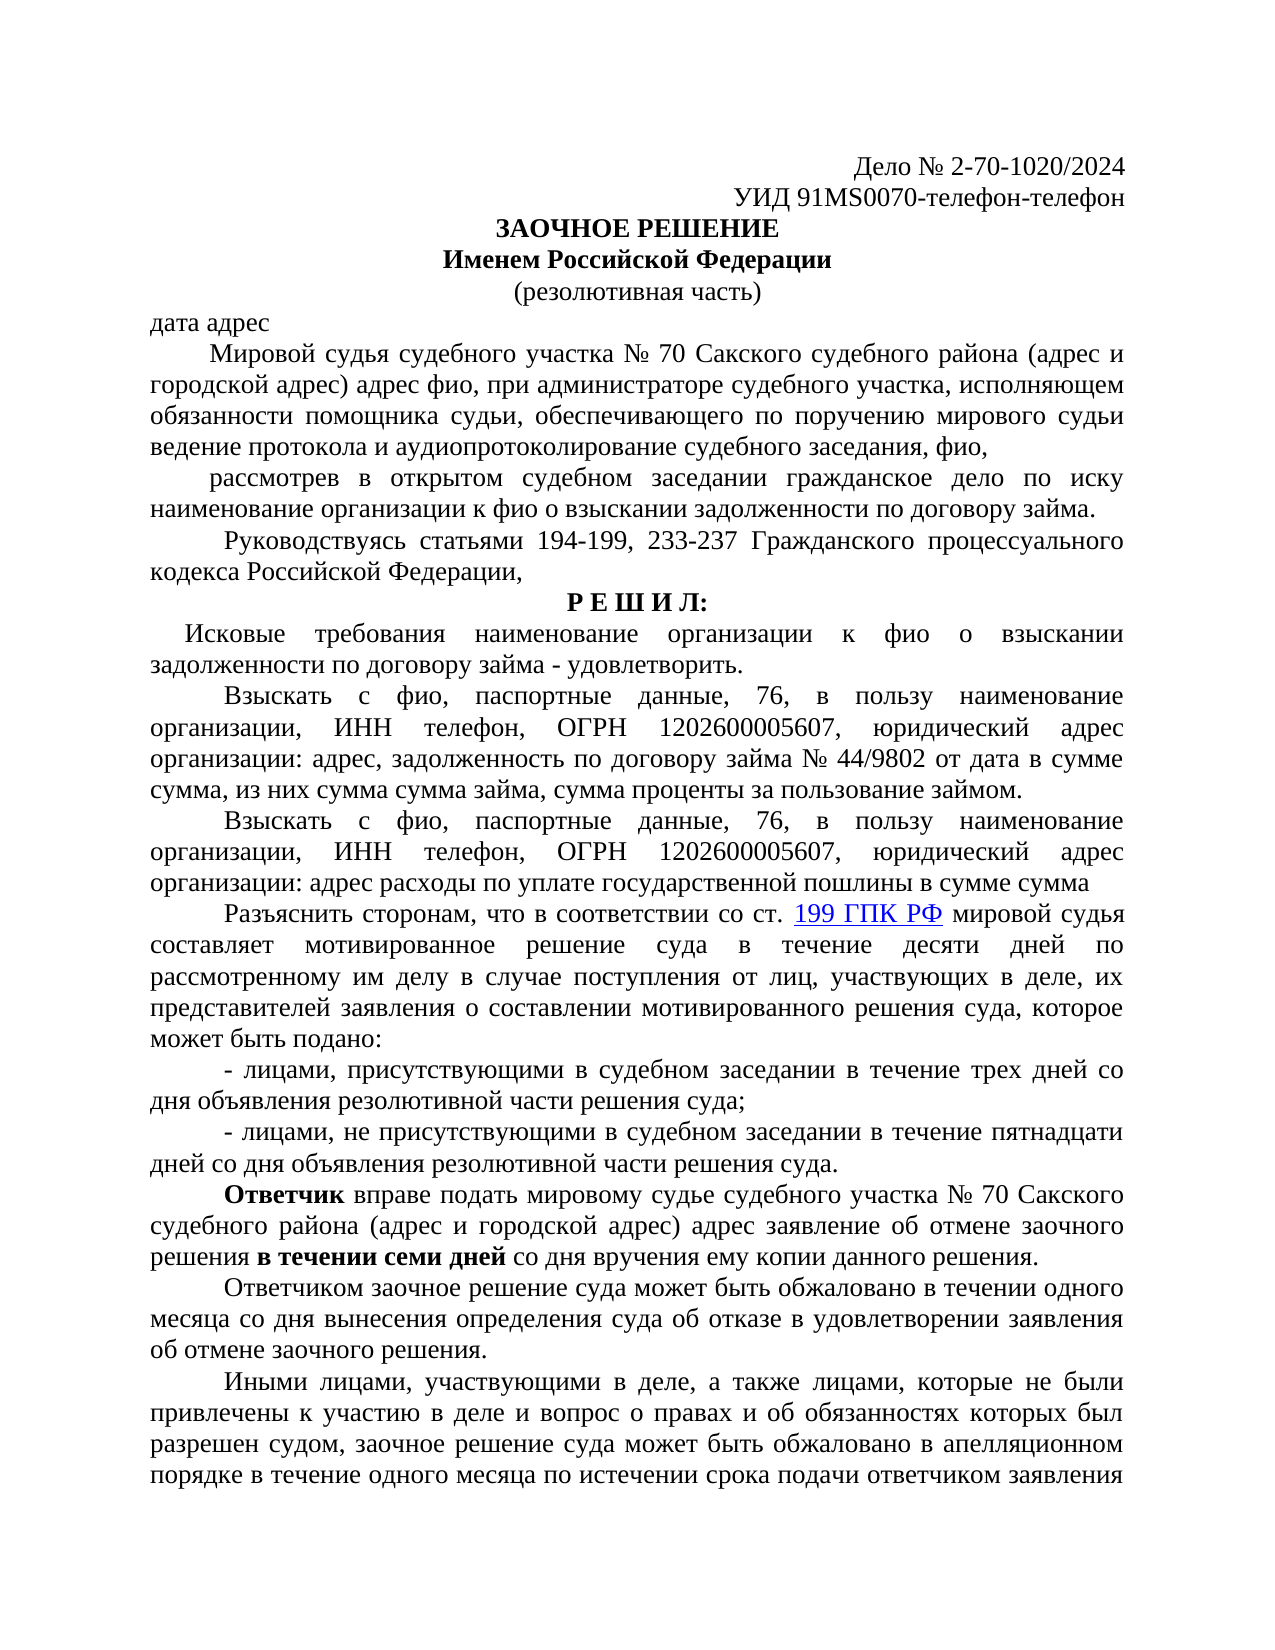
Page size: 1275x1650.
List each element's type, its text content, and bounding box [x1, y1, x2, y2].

text УИД 91MS0070-телефон-телефон [150, 181, 1125, 212]
text Взыскать с фио, паспортные данные, 76, в пользу наименование организации, ИНН телефон, ОГРН 1202600005607, юридический адрес организации: адрес расходы по уплате государственной пошлины в сумме сумма [150, 804, 1125, 897]
text рассмотрев в открытом судебном заседании гражданское дело по иску наименование организации к фио о взыскании задолженности по договору займа. [150, 461, 1125, 524]
text Ответчиком заочное решение суда может быть обжаловано в течении одного месяца со дня вынесения определения суда об отказе в удовлетворении заявления об отмене заочного решения. [150, 1271, 1125, 1365]
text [150, 1365, 1125, 1489]
text - лицами, не присутствующими в судебном заседании в течение пятнадцати дней со дня объявления резолютивной части решения суда. [150, 1116, 1125, 1178]
text Взыскать с фио, паспортные данные, 76, в пользу наименование организации, ИНН телефон, ОГРН 1202600005607, юридический адрес организации: адрес, задолженность по договору займа № 44/9802 от дата в сумме сумма, из них сумма сумма займа, сумма проценты за пользование займом. [150, 679, 1125, 804]
text Исковые требования наименование организации к фио о взыскании задолженности по договору займа - удовлетворить. [150, 617, 1125, 679]
text - лицами, присутствующими в судебном заседании в течение трех дней со дня объявления резолютивной части решения суда; [150, 1053, 1125, 1116]
text Ответчик вправе подать мировому судье судебного участка № 70 Сакского судебного района (адрес и городской адрес) адрес заявление об отмене заочного решения в течении семи дней со дня вручения ему копии данного решения. [150, 1178, 1125, 1271]
text дата адрес [150, 306, 1125, 337]
text Именем Российской Федерации [150, 243, 1125, 274]
text ЗАОЧНОЕ РЕШЕНИЕ [150, 212, 1125, 243]
text Дело № 2-70-1020/2024 [150, 150, 1125, 181]
text Руководствуясь статьями 194-199, 233-237 Гражданского процессуального кодекса Российской Федерации, [150, 524, 1125, 586]
text (резолютивная часть) [150, 274, 1125, 306]
text Разъяснить сторонам, что в соответствии со ст. 199 ГПК РФ мировой судья составляет мотивированное решение суда в течение десяти дней по рассмотренному им делу в случае поступления от лиц, участвующих в деле, их представителей заявления о составлении мотивированного решения суда, которое может быть подано: [150, 897, 1125, 1053]
text Р Е Ш И Л: [150, 586, 1125, 617]
text Мировой судья судебного участка № 70 Сакского судебного района (адрес и городской адрес) адрес фио, при администраторе судебного участка, исполняющем обязанности помощника судьи, обеспечивающего по поручению мирового судьи ведение протокола и аудиопротоколирование судебного заседания, фио, [150, 337, 1125, 461]
